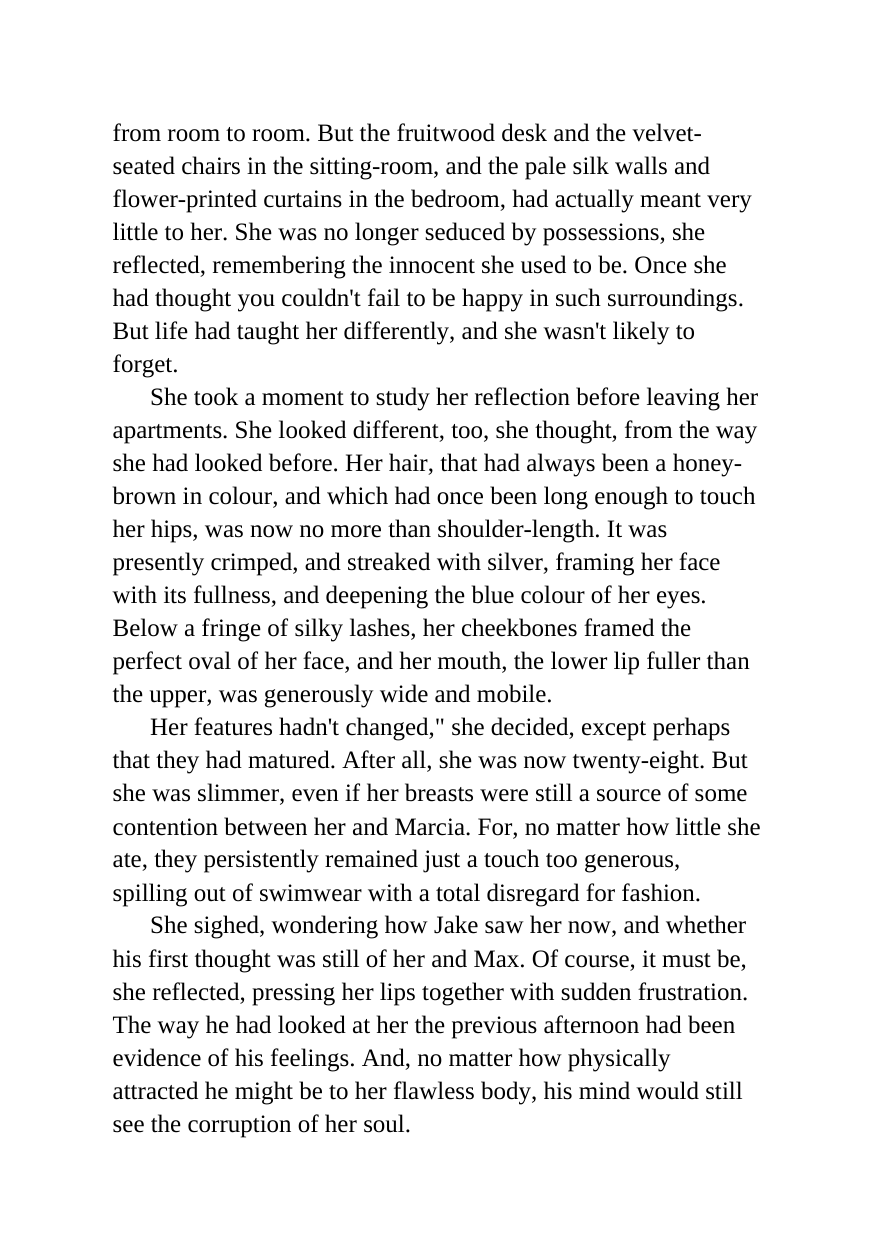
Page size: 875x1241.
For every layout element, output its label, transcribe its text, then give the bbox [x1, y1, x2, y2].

text She took a moment to study her reflection before leaving her apartments. She looked different, too, she thought, from the way she had looked before. Her hair, that had always been a honey-brown in colour, and which had once been long enough to touch her hips, was now no more than shoulder-length. It was presently crimped, and streaked with silver, framing her face with its fullness, and deepening the blue colour of her eyes. Below a fringe of silky lashes, her cheekbones framed the perfect oval of her face, and her mouth, the lower lip fuller than the upper, was generously wide and mobile. [112, 382, 762, 708]
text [112, 118, 762, 378]
text She sighed, wondering how Jake saw her now, and whether his first thought was still of her and Max. Of course, it must be, she reflected, pressing her lips together with sudden frustration. The way he had looked at her the previous afternoon had been evidence of his feelings. And, no matter how physically attracted he might be to her flawless body, his mind would still see the corruption of her soul. [112, 911, 762, 1137]
text Her features hadn't changed," she decided, except perhaps that they had matured. After all, she was now twenty-eight. But she was slimmer, even if her breasts were still a source of some contention between her and Marcia. For, no matter how little she ate, they persistently remained just a touch too generous, spilling out of swimwear with a total disregard for fashion. [112, 712, 762, 906]
